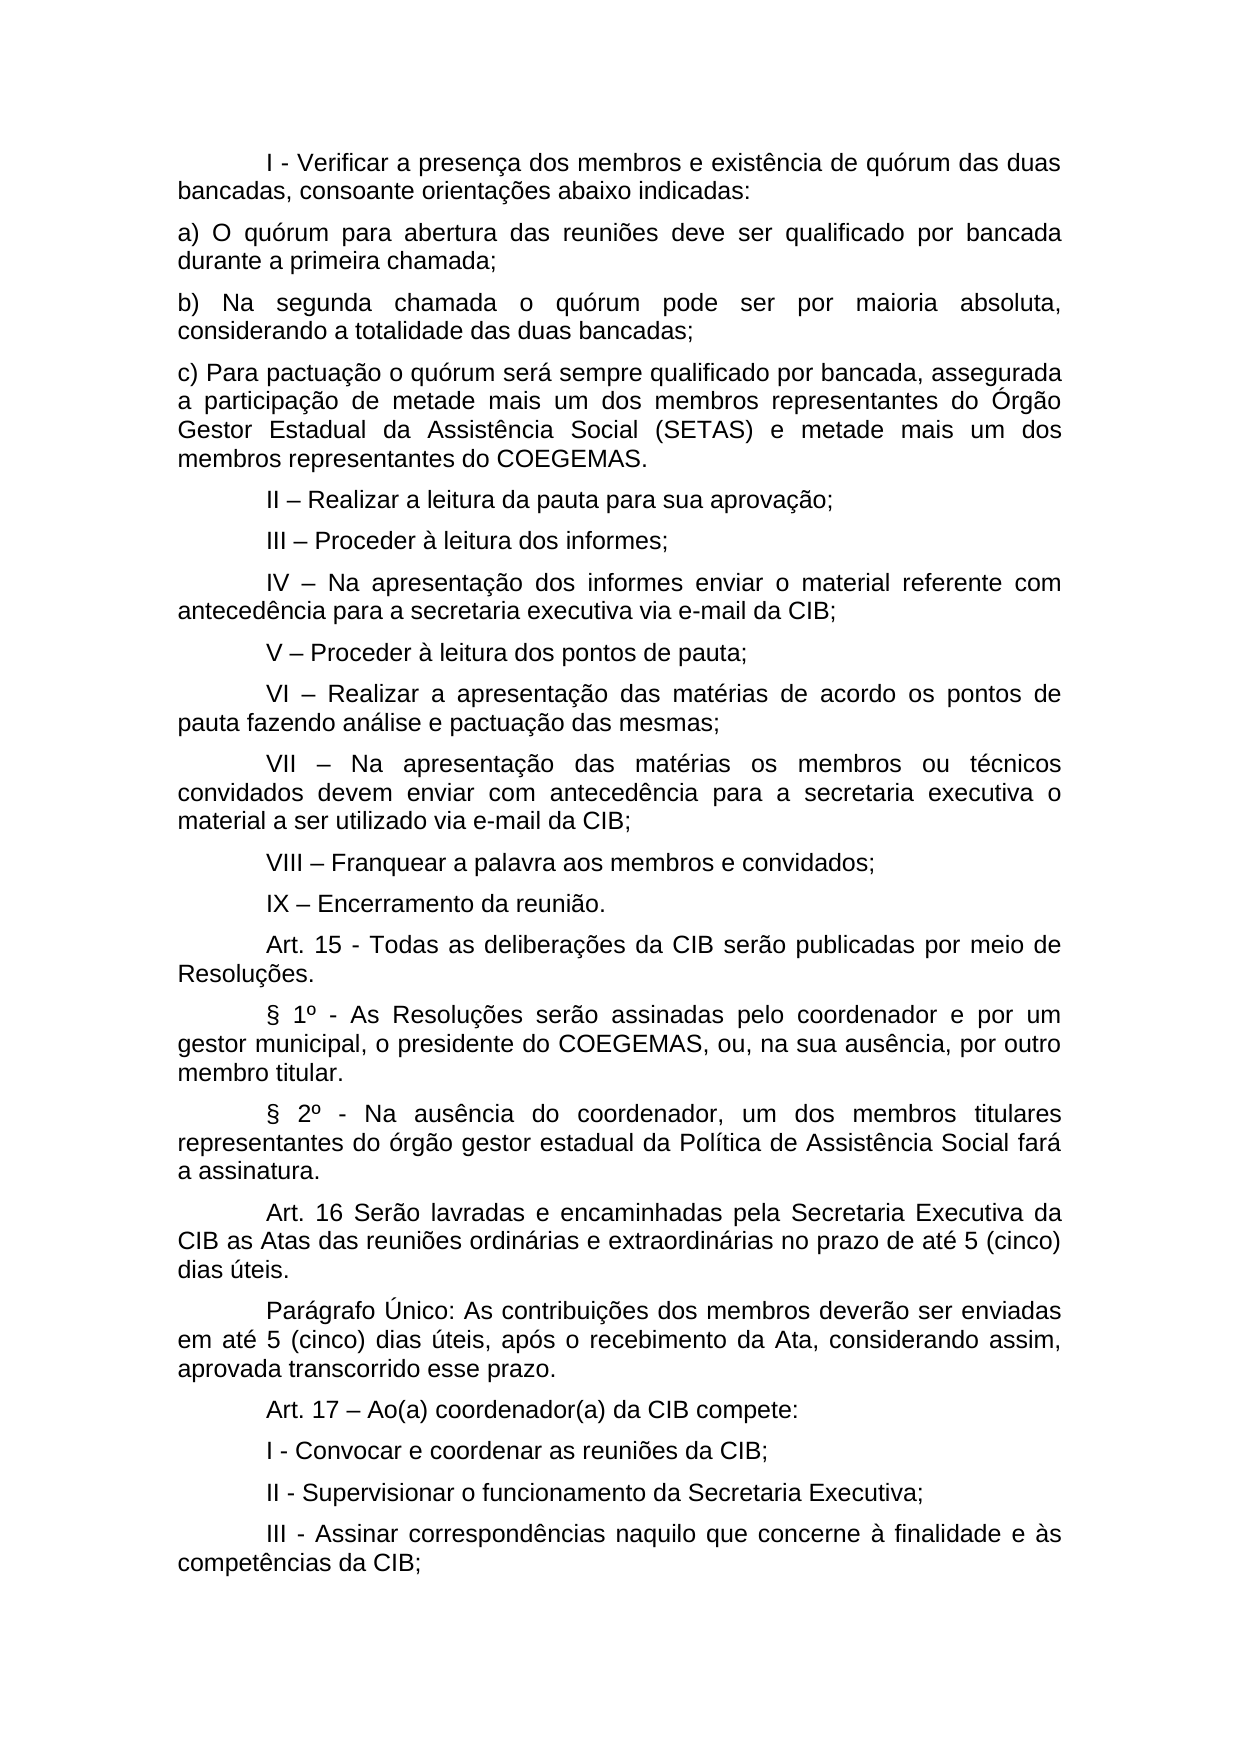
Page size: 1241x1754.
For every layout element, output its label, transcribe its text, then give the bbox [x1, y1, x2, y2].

text IX – Encerramento da reunião. [177, 889, 1063, 918]
text IV – Na apresentação dos informes enviar o material referente com antecedência para a secretaria executiva via e-mail da CIB; [177, 568, 1063, 625]
text II – Realizar a leitura da pauta para sua aprovação; [177, 485, 1063, 514]
text II - Supervisionar o funcionamento da Secretaria Executiva; [177, 1478, 1063, 1506]
text VI – Realizar a apresentação das matérias de acordo os pontos de pauta fazendo análise e pactuação das mesmas; [177, 679, 1063, 736]
text I - Convocar e coordenar as reuniões da CIB; [177, 1436, 1063, 1465]
text III - Assinar correspondências naquilo que concerne à finalidade e às competências da CIB; [177, 1519, 1063, 1576]
text I - Verificar a presença dos membros e existência de quórum das duas bancadas, consoante orientações abaixo indicadas: [177, 148, 1063, 205]
text VIII – Franquear a palavra aos membros e convidados; [177, 848, 1063, 876]
text Parágrafo Único: As contribuições dos membros deverão ser enviadas em até 5 (cinco) dias úteis, após o recebimento da Ata, considerando assim, aprovada transcorrido esse prazo. [177, 1296, 1063, 1383]
text c) Para pactuação o quórum será sempre qualificado por bancada, assegurada a participação de metade mais um dos membros representantes do Órgão Gestor Estadual da Assistência Social (SETAS) e metade mais um dos membros representantes do COEGEMAS. [177, 358, 1063, 473]
text V – Proceder à leitura dos pontos de pauta; [177, 638, 1063, 666]
text § 2º - Na ausência do coordenador, um dos membros titulares representantes do órgão gestor estadual da Política de Assistência Social fará a assinatura. [177, 1099, 1063, 1185]
text b) Na segunda chamada o quórum pode ser por maioria absoluta, considerando a totalidade das duas bancadas; [177, 288, 1063, 345]
text VII – Na apresentação das matérias os membros ou técnicos convidados devem enviar com antecedência para a secretaria executiva o material a ser utilizado via e-mail da CIB; [177, 749, 1063, 835]
text III – Proceder à leitura dos informes; [177, 526, 1063, 555]
text Art. 16 Serão lavradas e encaminhadas pela Secretaria Executiva da CIB as Atas das reuniões ordinárias e extraordinárias no prazo de até 5 (cinco) dias úteis. [177, 1198, 1063, 1284]
text Art. 15 - Todas as deliberações da CIB serão publicadas por meio de Resoluções. [177, 930, 1063, 988]
text § 1º - As Resoluções serão assinadas pelo coordenador e por um gestor municipal, o presidente do COEGEMAS, ou, na sua ausência, por outro membro titular. [177, 1000, 1063, 1086]
text Art. 17 – Ao(a) coordenador(a) da CIB compete: [177, 1395, 1063, 1424]
text a) O quórum para abertura das reuniões deve ser qualificado por bancada durante a primeira chamada; [177, 218, 1063, 275]
